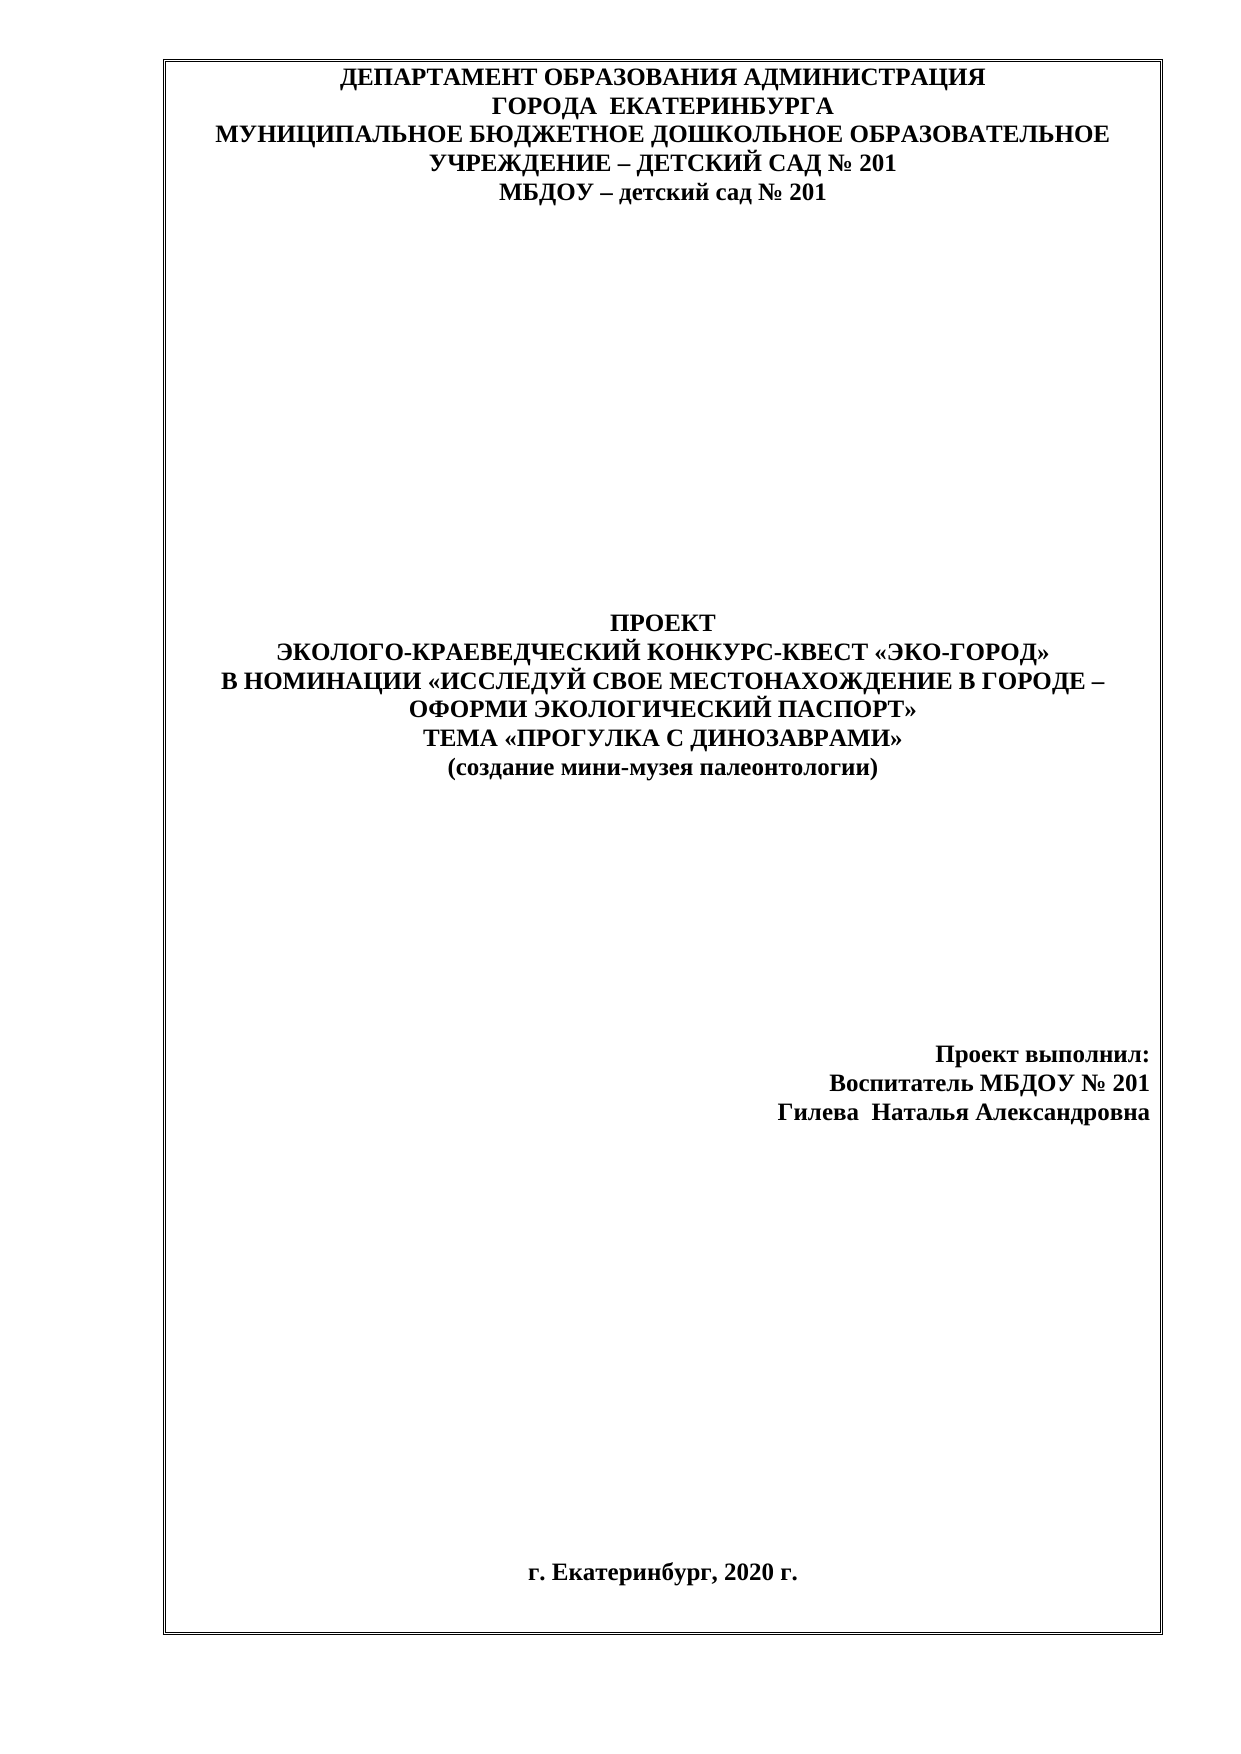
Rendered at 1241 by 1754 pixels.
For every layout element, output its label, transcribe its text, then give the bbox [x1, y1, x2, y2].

table_header ДЕПАРТАМЕНТ ОБРАЗОВАНИЯ АДМИНИСТРАЦИЯ ГОРОДА ЕКАТЕРИНБУРГА МУНИЦИПАЛЬНОЕ БЮДЖЕТНОЕ ДОШКОЛЬНОЕ ОБРАЗОВАТЕЛЬНОЕ УЧРЕЖДЕНИЕ – ДЕТСКИЙ САД № 201 МБДОУ – детский сад № 201 ПРОЕКТ ЭКОЛОГО-КРАЕВЕДЧЕСКИЙ КОНКУРС-КВЕСТ «ЭКО-ГОРОД» В НОМИНАЦИИ «ИССЛЕДУЙ СВОЕ МЕСТОНАХОЖДЕНИЕ В ГОРОДЕ – ОФОРМИ ЭКОЛОГИЧЕСКИЙ ПАСПОРТ» ТЕМА «ПРОГУЛКА С ДИНОЗАВРАМИ» (создание мини-музея палеонтологии) Проект выполнил: Воспитатель МБДОУ № 201 Гилева Наталья Александровна г. Екатеринбург, 2020 г. [166, 62, 1160, 1632]
